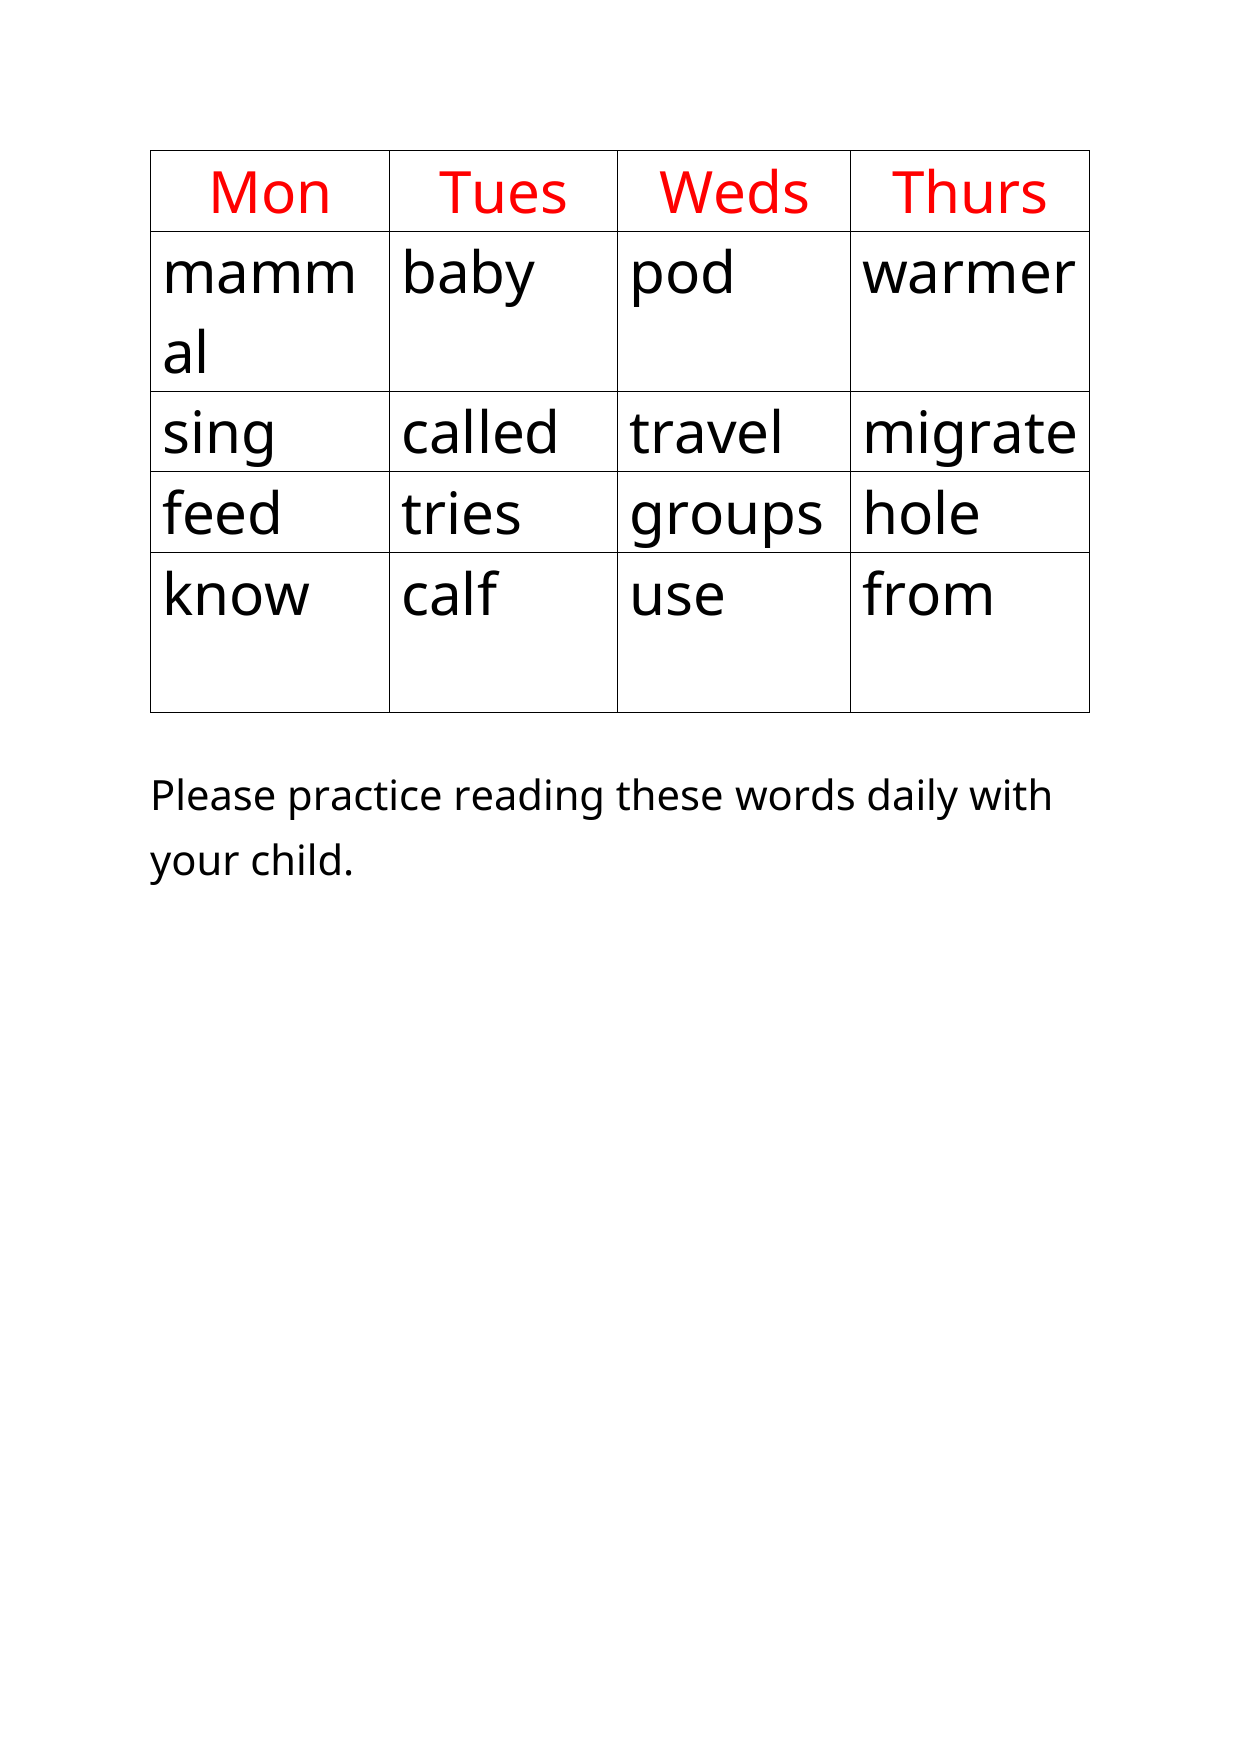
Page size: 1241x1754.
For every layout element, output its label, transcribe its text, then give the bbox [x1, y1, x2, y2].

table_cell travel [618, 392, 850, 471]
table_cell tries [390, 472, 617, 552]
table_cell warmer [851, 232, 1089, 391]
table_cell migrate [851, 392, 1089, 471]
table_cell hole [851, 472, 1089, 552]
table_header Weds [618, 151, 850, 231]
table_header Mon [151, 151, 389, 231]
table_cell feed [151, 472, 389, 552]
table_cell pod [618, 232, 850, 391]
table_cell from [851, 553, 1089, 712]
table_cell know [151, 553, 389, 712]
table_cell mammal [151, 232, 389, 391]
table_header Thurs [851, 151, 1089, 231]
table_cell sing [151, 392, 389, 471]
table_cell calf [390, 553, 617, 712]
table_header Tues [390, 151, 617, 231]
table_cell baby [390, 232, 617, 391]
table_cell use [618, 553, 850, 712]
text Please practice reading these words daily with your child. [150, 766, 1090, 888]
table_cell called [390, 392, 617, 471]
table_cell groups [618, 472, 850, 552]
